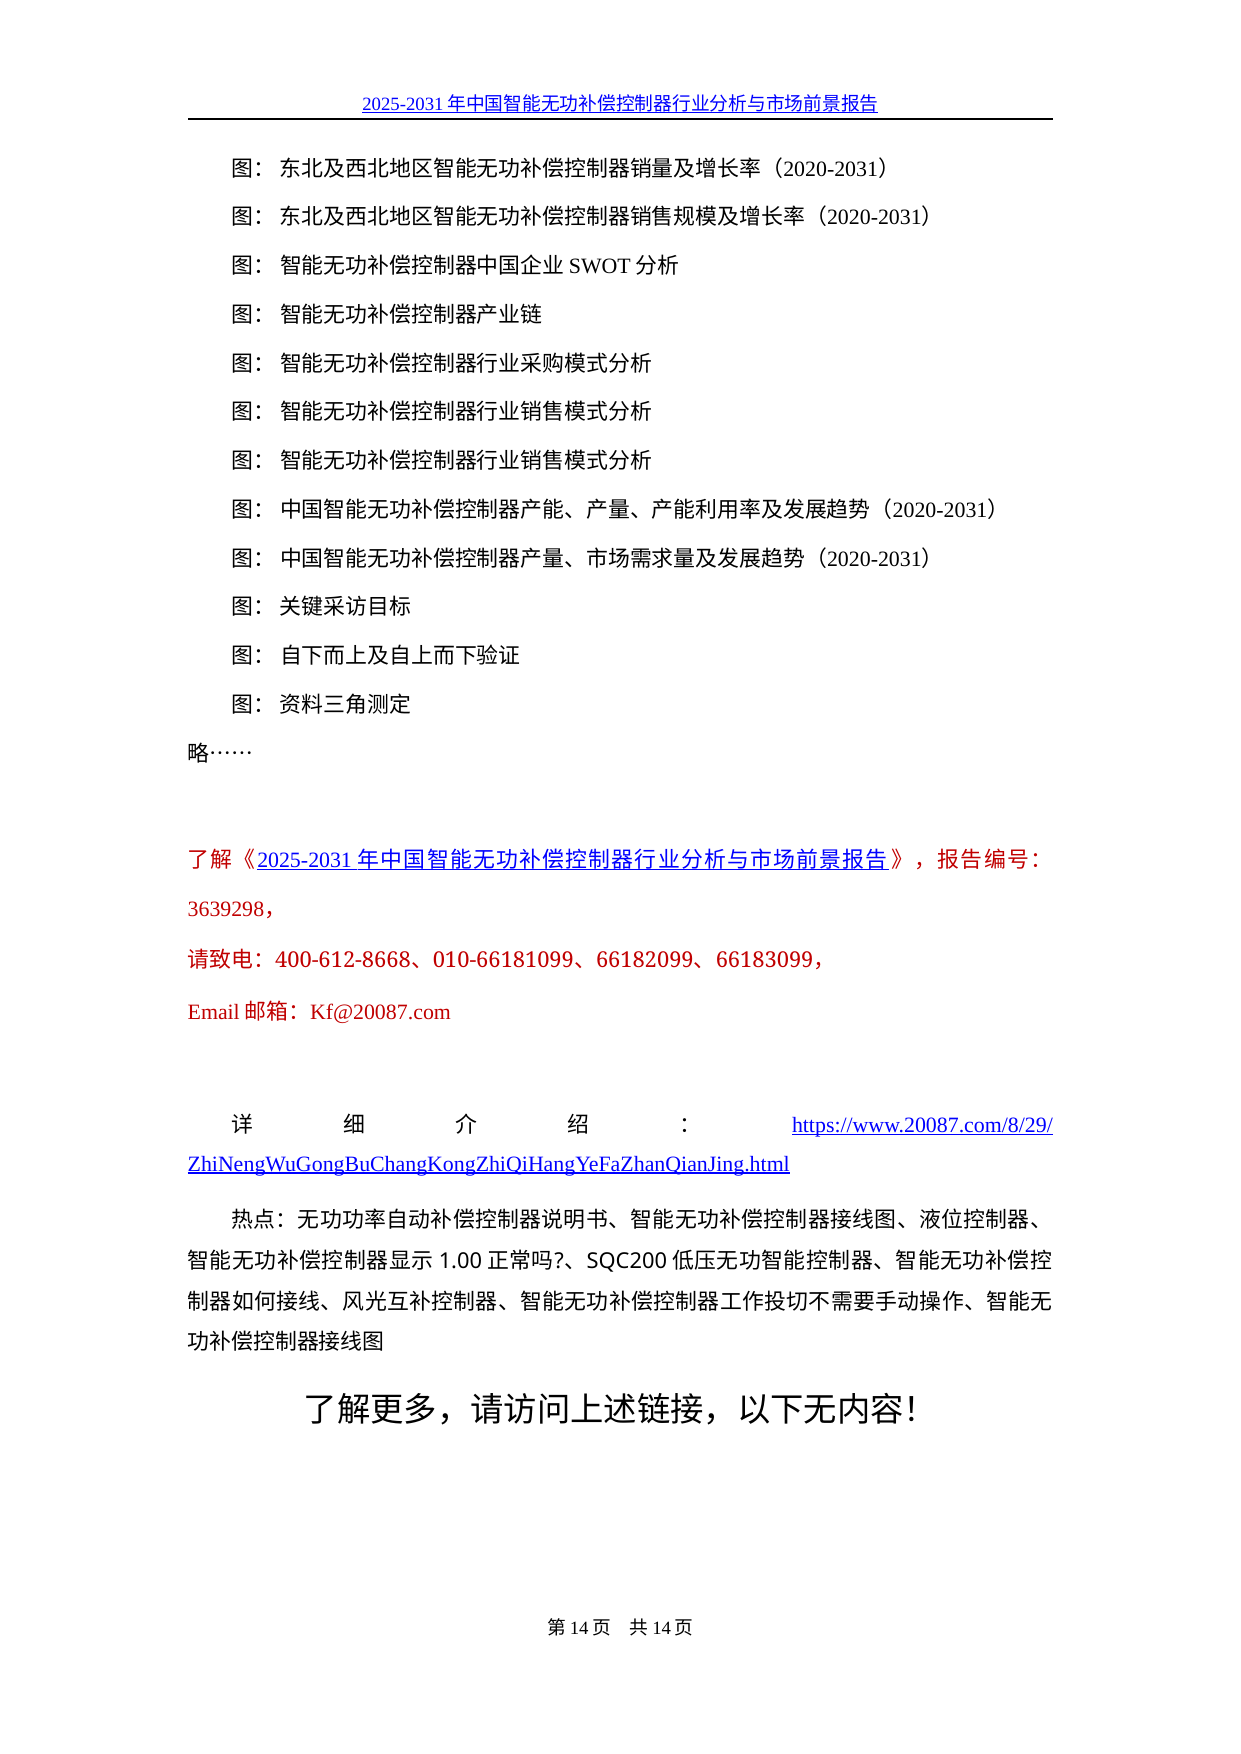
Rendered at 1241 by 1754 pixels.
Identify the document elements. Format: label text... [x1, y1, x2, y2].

text 了解《2025-2031年中国智能无功补偿控制器行业分析与市场前景报告》，报告编号：3639298， [187, 842, 1053, 923]
text Email邮箱：Kf@20087.com [187, 993, 1053, 1026]
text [187, 150, 1053, 768]
text 热点：无功功率自动补偿控制器说明书、智能无功补偿控制器接线图、液位控制器、智能无功补偿控制器显示1.00正常吗?、SQC200低压无功智能控制器、智能无功补偿控制器如何接线、风光互补控制器、智能无功补偿控制器工作投切不需要手动操作、智能无功补偿控制器接线图 [187, 1202, 1053, 1356]
text 详细介绍：https://www.20087.com/8/29/ZhiNengWuGongBuChangKongZhiQiHangYeFaZhanQianJing.html [187, 1106, 1053, 1179]
text 请致电：400-612-8668、010-66181099、66182099、66183099， [187, 942, 1053, 974]
title 了解更多，请访问上述链接，以下无内容！ [187, 1374, 1053, 1439]
